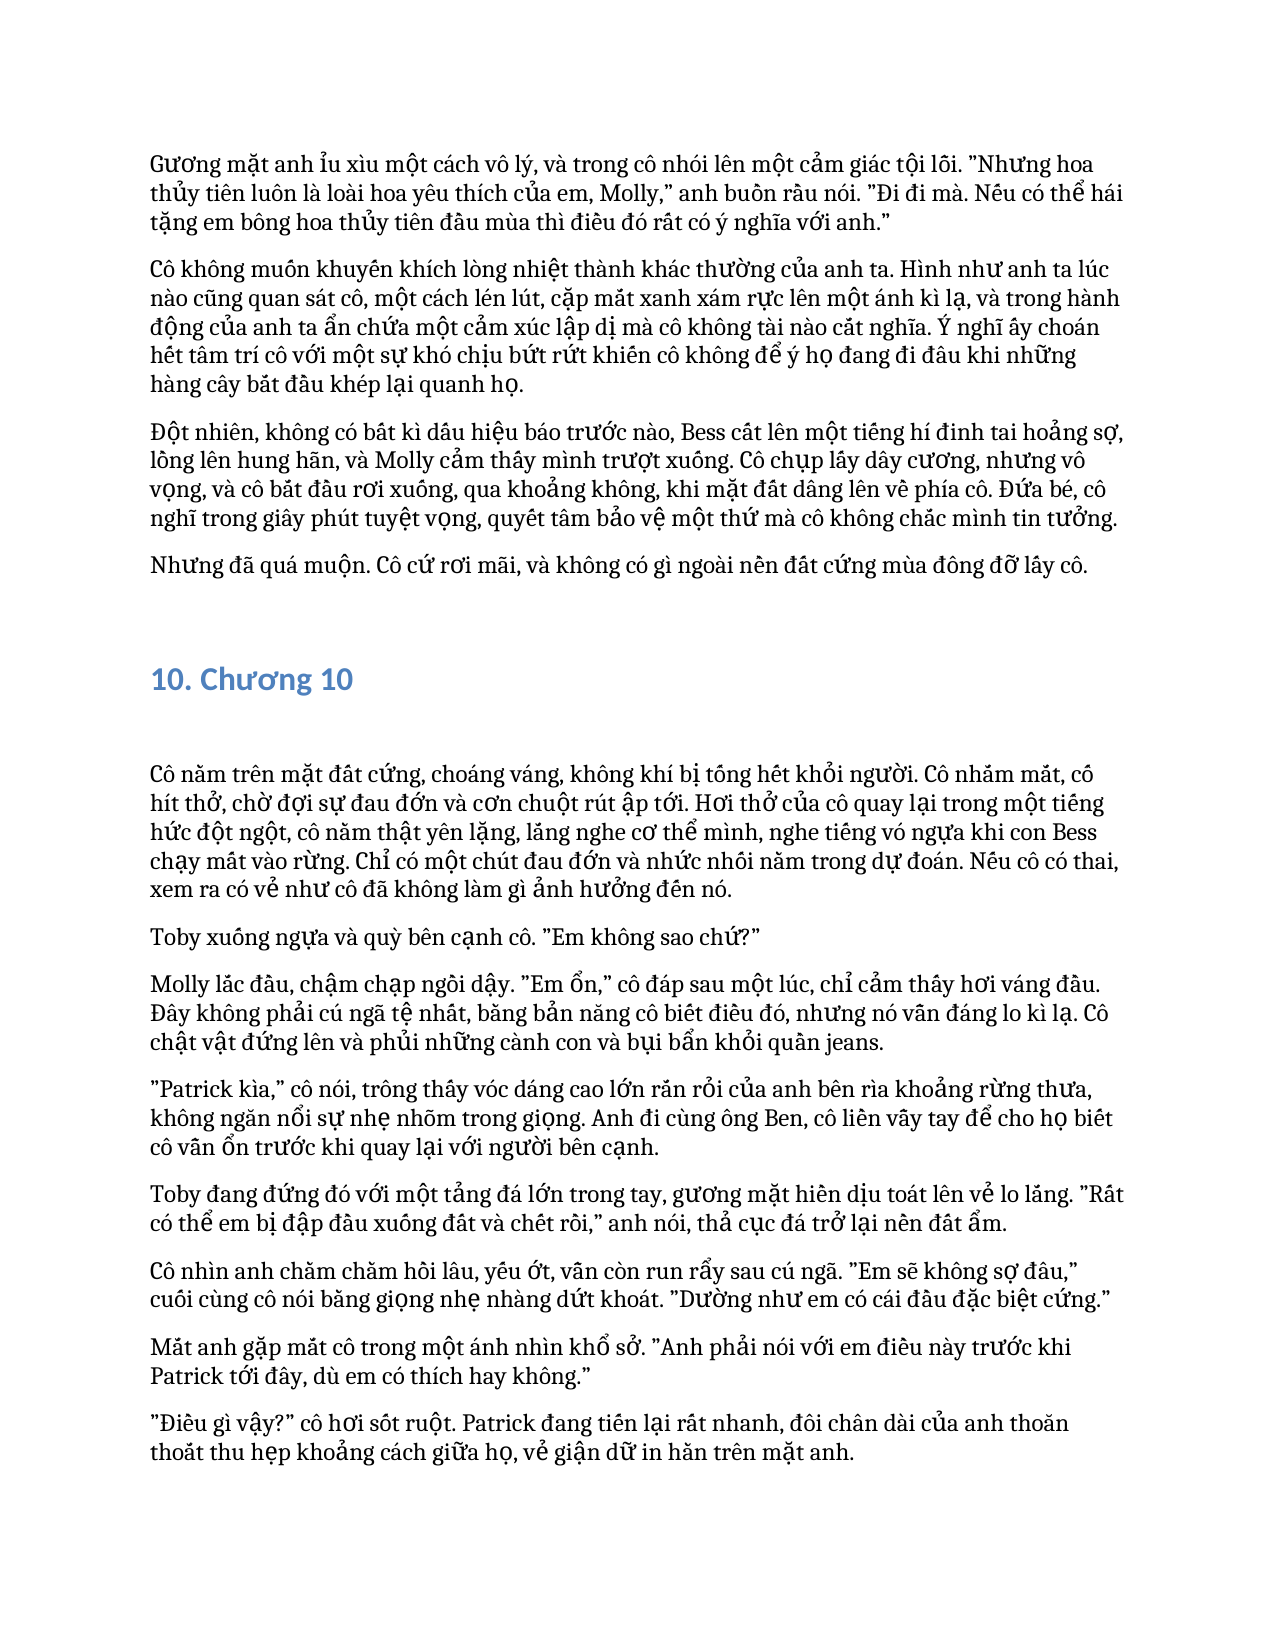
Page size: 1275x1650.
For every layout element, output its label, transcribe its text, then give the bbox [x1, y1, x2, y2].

text Cô nhìn anh chằm chằm hồi lâu, yếu ớt, vẫn còn run rẩy sau cú ngã. ”Em sẽ không sợ đâu,” cuối cùng cô nói bằng giọng nhẹ nhàng dứt khoát. ”Dường như em có cái đầu đặc biệt cứng.” [150, 1257, 1125, 1314]
text Mắt anh gặp mắt cô trong một ánh nhìn khổ sở. ”Anh phải nói với em điều này trước khi Patrick tới đây, dù em có thích hay không.” [150, 1333, 1125, 1390]
text Nhưng đã quá muộn. Cô cứ rơi mãi, và không có gì ngoài nền đất cứng mùa đông đỡ lấy cô. [150, 551, 1125, 637]
text Toby đang đứng đó với một tảng đá lớn trong tay, gương mặt hiền dịu toát lên vẻ lo lắng. ”Rất có thể em bị đập đầu xuống đất và chết rồi,” anh nói, thả cục đá trở lại nền đất ẩm. [150, 1180, 1125, 1238]
text Gương mặt anh ỉu xìu một cách vô lý, và trong cô nhói lên một cảm giác tội lỗi. ”Nhưng hoa thủy tiên luôn là loài hoa yêu thích của em, Molly,” anh buồn rầu nói. ”Đi đi mà. Nếu có thể hái tặng em bông hoa thủy tiên đầu mùa thì điều đó rất có ý nghĩa với anh.” [150, 150, 1125, 236]
text Cô không muốn khuyến khích lòng nhiệt thành khác thường của anh ta. Hình như anh ta lúc nào cũng quan sát cô, một cách lén lút, cặp mắt xanh xám rực lên một ánh kì lạ, và trong hành động của anh ta ẩn chứa một cảm xúc lập dị mà cô không tài nào cắt nghĩa. Ý nghĩ ấy choán hết tâm trí cô với một sự khó chịu bứt rứt khiến cô không để ý họ đang đi đâu khi những hàng cây bắt đầu khép lại quanh họ. [150, 255, 1125, 399]
text Toby xuống ngựa và quỳ bên cạnh cô. ”Em không sao chứ?” [150, 923, 1125, 952]
text ”Patrick kìa,” cô nói, trông thấy vóc dáng cao lớn rắn rỏi của anh bên rìa khoảng rừng thưa, không ngăn nổi sự nhẹ nhõm trong giọng. Anh đi cùng ông Ben, cô liền vẫy tay để cho họ biết cô vẫn ổn trước khi quay lại với người bên cạnh. [150, 1075, 1125, 1162]
subtitle 10. Chương 10 [150, 658, 1125, 699]
text Cô nằm trên mặt đất cứng, choáng váng, không khí bị tống hết khỏi người. Cô nhắm mắt, cố hít thở, chờ đợi sự đau đớn và cơn chuột rút ập tới. Hơi thở của cô quay lại trong một tiếng hức đột ngột, cô nằm thật yên lặng, lắng nghe cơ thể mình, nghe tiếng vó ngựa khi con Bess chạy mất vào rừng. Chỉ có một chút đau đớn và nhức nhối nằm trong dự đoán. Nếu cô có thai, xem ra có vẻ như cô đã không làm gì ảnh hưởng đến nó. [150, 703, 1125, 904]
text Molly lắc đầu, chậm chạp ngồi dậy. ”Em ổn,” cô đáp sau một lúc, chỉ cảm thấy hơi váng đầu. Đây không phải cú ngã tệ nhất, bằng bản năng cô biết điều đó, nhưng nó vẫn đáng lo kì lạ. Cô chật vật đứng lên và phủi những cành con và bụi bẩn khỏi quần jeans. [150, 970, 1125, 1057]
text Đột nhiên, không có bất kì dấu hiệu báo trước nào, Bess cất lên một tiếng hí đinh tai hoảng sợ, lồng lên hung hãn, và Molly cảm thấy mình trượt xuống. Cô chụp lấy dây cương, nhưng vô vọng, và cô bắt đầu rơi xuống, qua khoảng không, khi mặt đất dâng lên về phía cô. Đứa bé, cô nghĩ trong giây phút tuyệt vọng, quyết tâm bảo vệ một thứ mà cô không chắc mình tin tưởng. [150, 417, 1125, 532]
text ”Điều gì vậy?” cô hơi sốt ruột. Patrick đang tiến lại rất nhanh, đôi chân dài của anh thoăn thoắt thu hẹp khoảng cách giữa họ, vẻ giận dữ in hằn trên mặt anh. [150, 1409, 1125, 1467]
